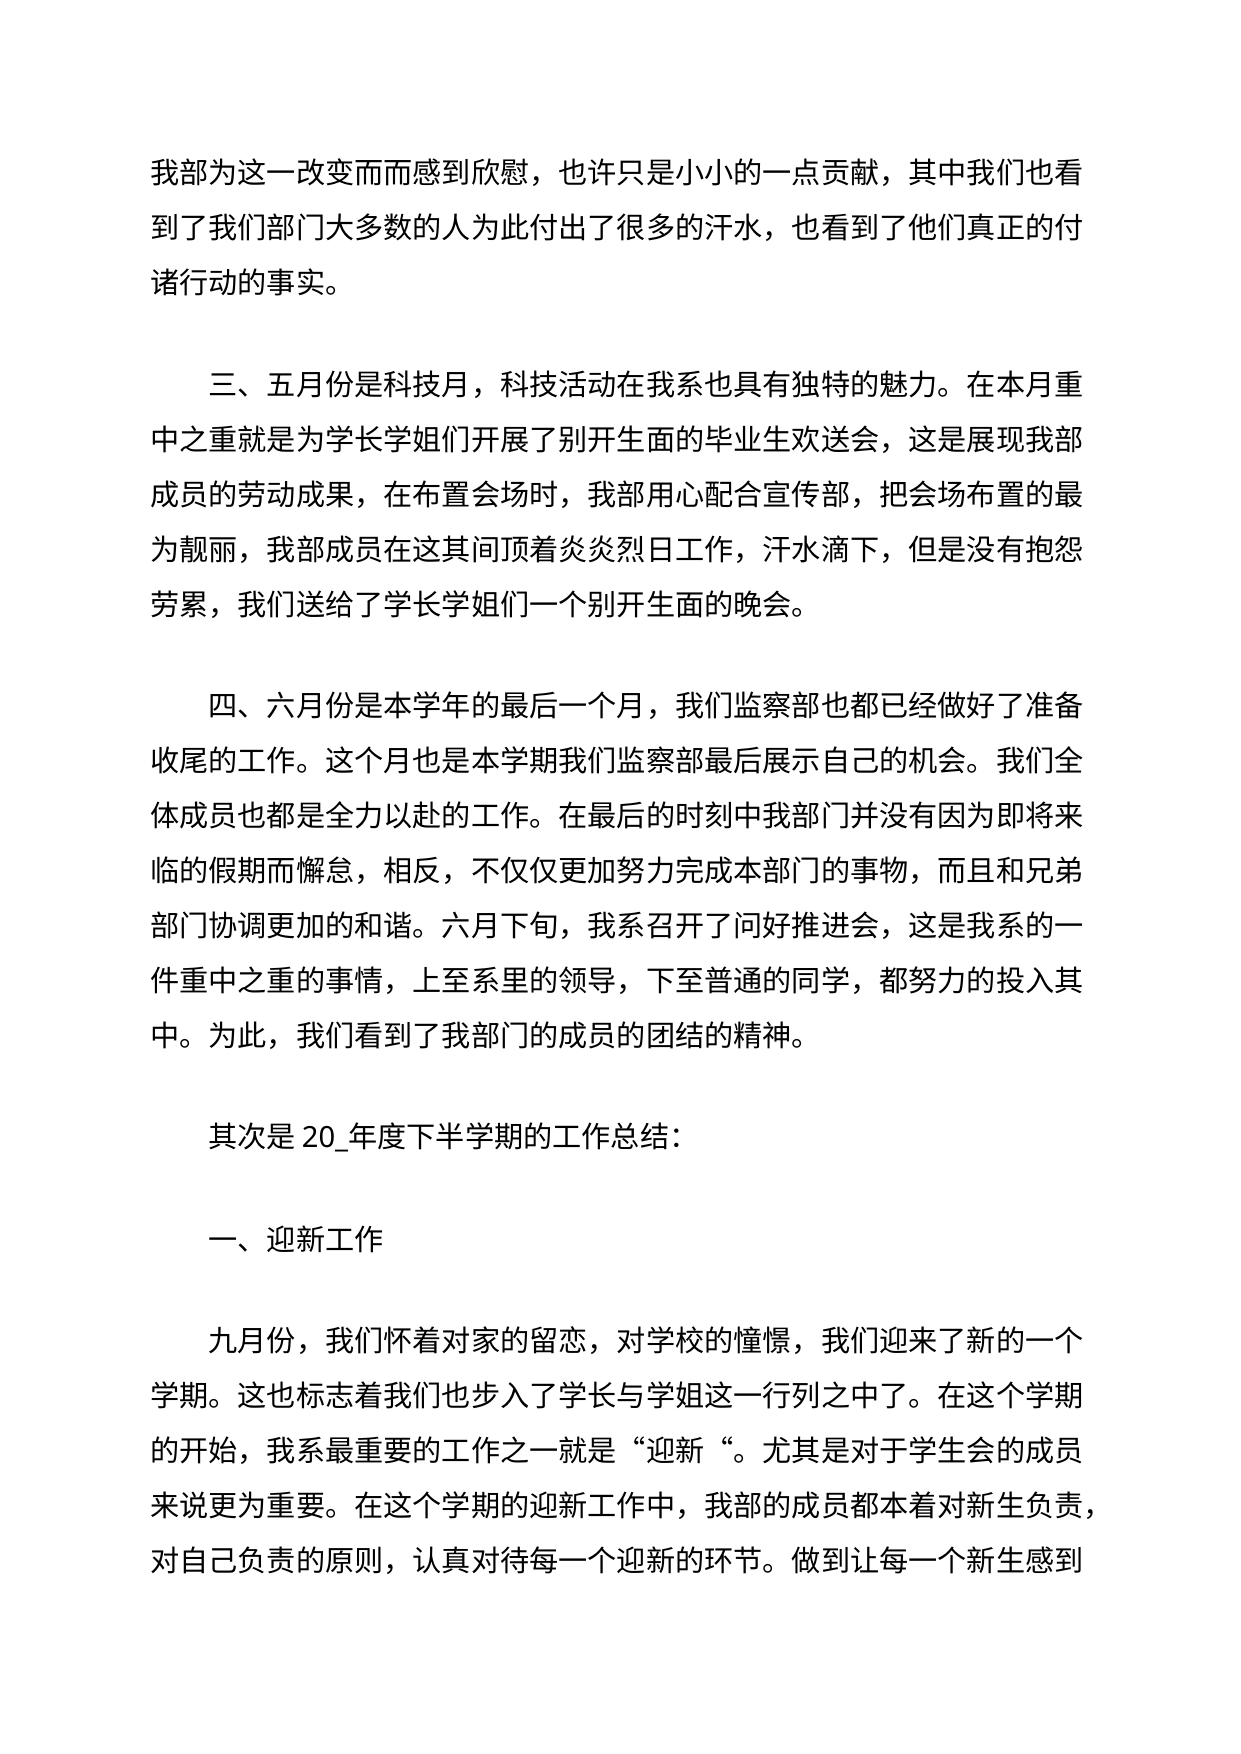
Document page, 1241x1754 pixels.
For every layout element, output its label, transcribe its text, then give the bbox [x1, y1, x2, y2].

text 四、六月份是本学年的最后一个月，我们监察部也都已经做好了准备收尾的工作。这个月也是本学期我们监察部最后展示自己的机会。我们全体成员也都是全力以赴的工作。在最后的时刻中我部门并没有因为即将来临的假期而懈怠，相反，不仅仅更加努力完成本部门的事物，而且和兄弟部门协调更加的和谐。六月下旬，我系召开了问好推进会，这是我系的一件重中之重的事情，上至系里的领导，下至普通的同学，都努力的投入其中。为此，我们看到了我部门的成员的团结的精神。 [150, 683, 1090, 1054]
text 其次是20_年度下半学期的工作总结： [150, 1114, 1090, 1156]
text 三、五月份是科技月，科技活动在我系也具有独特的魅力。在本月重中之重就是为学长学姐们开展了别开生面的毕业生欢送会，这是展现我部成员的劳动成果，在布置会场时，我部用心配合宣传部，把会场布置的最为靓丽，我部成员在这其间顶着炎炎烈日工作，汗水滴下，但是没有抱怨劳累，我们送给了学长学姐们一个别开生面的晚会。 [150, 362, 1090, 623]
text 一、迎新工作 [150, 1216, 1090, 1258]
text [150, 1318, 1090, 1580]
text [150, 150, 1090, 302]
